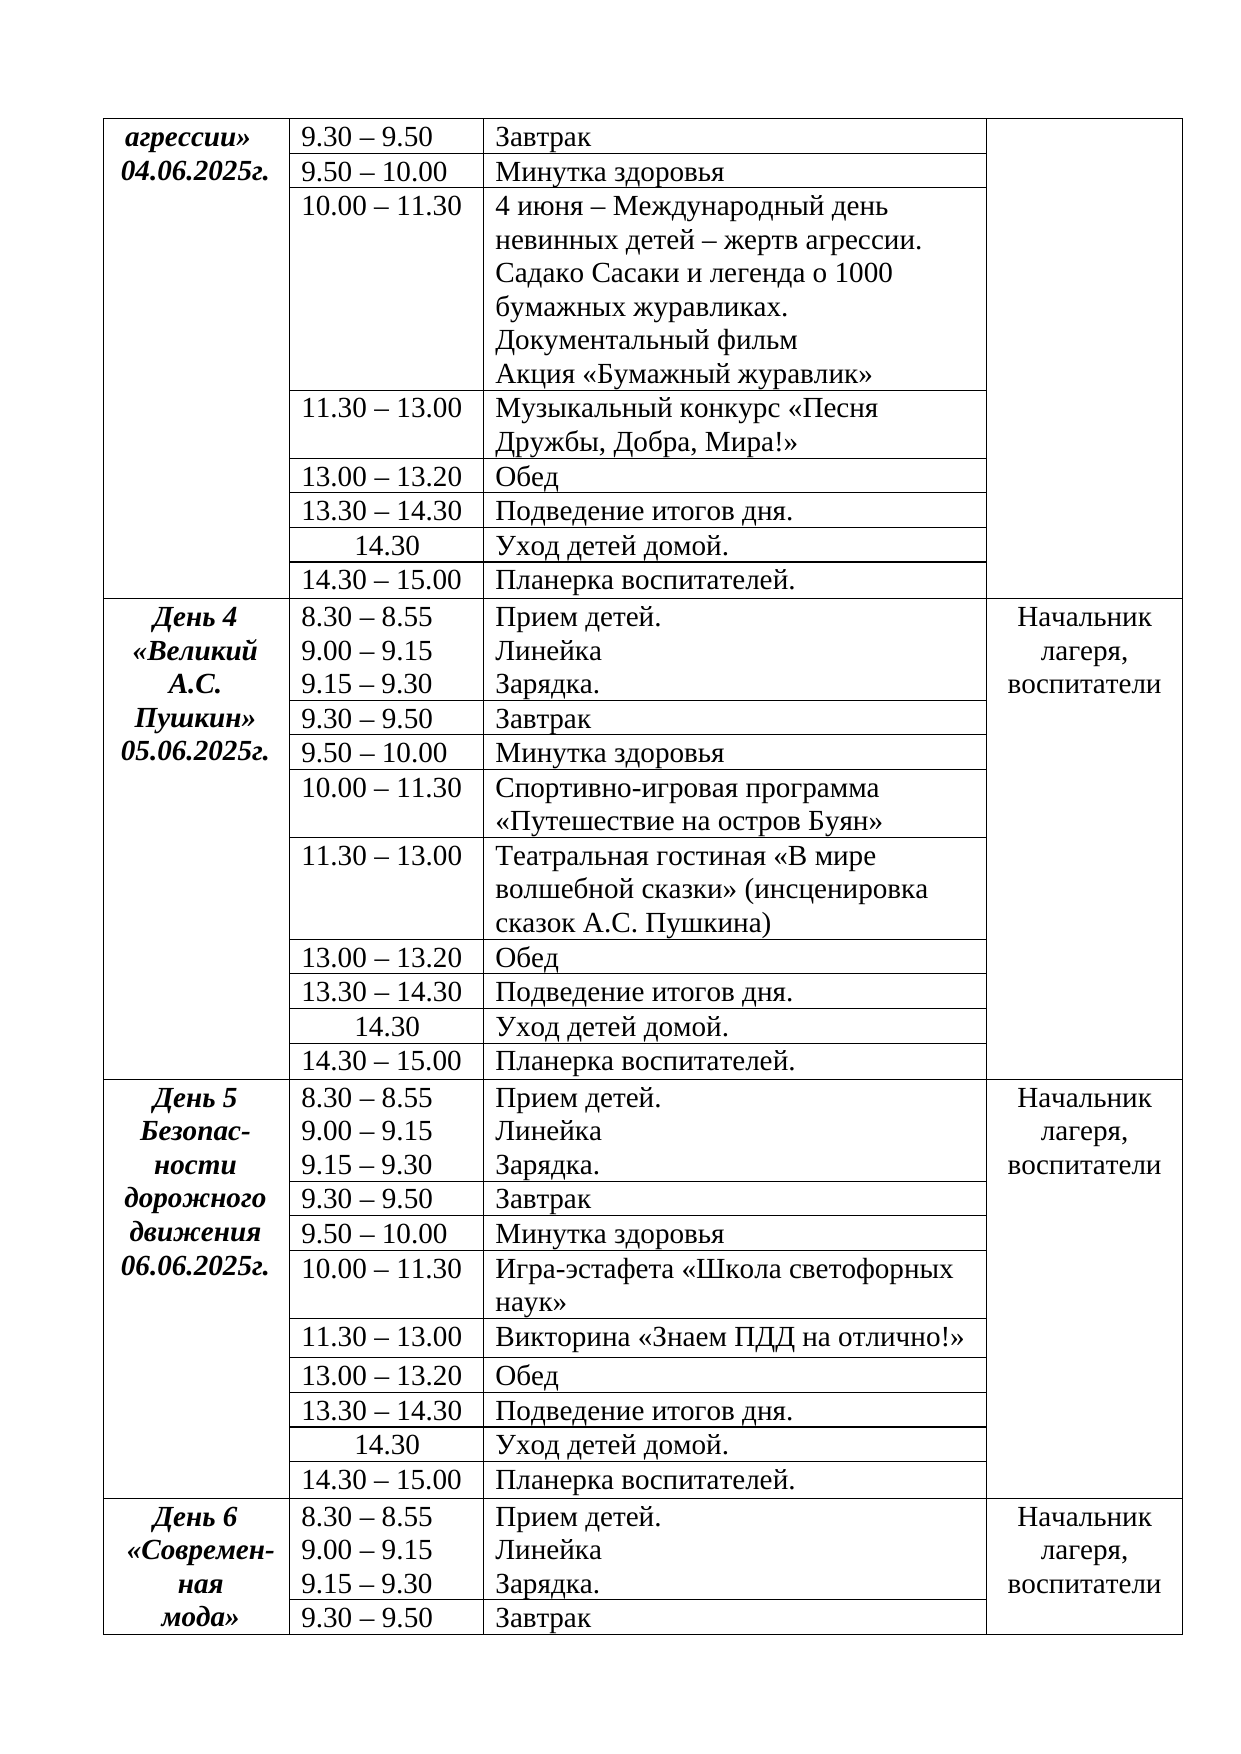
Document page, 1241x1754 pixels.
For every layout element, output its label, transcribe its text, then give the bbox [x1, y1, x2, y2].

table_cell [987, 119, 1182, 598]
table_cell 14.30 [290, 1009, 483, 1042]
table_cell 9.50 – 10.00 [290, 154, 483, 187]
table_cell Прием детей. Линейка Зарядка. [484, 599, 986, 700]
table_cell 4 июня – Международный день невинных детей – жертв агрессии. Садако Сасаки и легенда о 1000 бумажных журавликах. Документальный фильм Акция «Бумажный журавлик» [484, 188, 986, 389]
table_cell 9.30 – 9.50 [290, 1182, 483, 1215]
table_cell 13.00 – 13.20 [290, 940, 483, 973]
table_cell Подведение итогов дня. [484, 1393, 986, 1426]
table_cell 9.30 – 9.50 [290, 701, 483, 734]
table_cell Начальник лагеря, воспитатели [987, 1499, 1182, 1634]
table_cell 13.00 – 13.20 [290, 1358, 483, 1392]
table_cell 14.30 – 15.00 [290, 1462, 483, 1498]
table_cell Уход детей домой. [484, 528, 986, 561]
table_cell Начальник лагеря, воспитатели [987, 599, 1182, 1079]
table_cell 14.30 – 15.00 [290, 563, 483, 598]
table_cell Театральная гостиная «В мире волшебной сказки» (инсценировка сказок А.С. Пушкина) [484, 838, 986, 939]
table_cell Обед [484, 940, 986, 973]
table_cell Минутка здоровья [484, 735, 986, 769]
table_cell День 4 «Великий А.С. Пушкин» 05.06.2025г. [104, 599, 289, 1079]
table_cell 11.30 – 13.00 [290, 391, 483, 458]
table_cell 10.00 – 11.30 [290, 188, 483, 389]
table_cell 13.30 – 14.30 [290, 493, 483, 527]
table_cell Викторина «Знаем ПДД на отлично!» [484, 1319, 986, 1357]
table_cell 8.30 – 8.55 9.00 – 9.15 9.15 – 9.30 [290, 1080, 483, 1181]
table_cell День 5 Безопас-ности дорожного движения 06.06.2025г. [104, 1080, 289, 1498]
table_cell Планерка воспитателей. [484, 563, 986, 598]
table_cell 10.00 – 11.30 [290, 770, 483, 837]
table_cell Планерка воспитателей. [484, 1044, 986, 1079]
table_cell 14.30 [290, 1428, 483, 1461]
table_cell Музыкальный конкурс «Песня Дружбы, Добра, Мира!» [484, 391, 986, 458]
table_cell Обед [484, 1358, 986, 1392]
table_cell Прием детей. Линейка Зарядка. [484, 1080, 986, 1181]
table_cell 9.30 – 9.50 [290, 1600, 483, 1634]
table_cell 11.30 – 13.00 [290, 1319, 483, 1357]
table_cell Планерка воспитателей. [484, 1462, 986, 1498]
table_cell 8.30 – 8.55 9.00 – 9.15 9.15 – 9.30 [290, 599, 483, 700]
table_cell 13.30 – 14.30 [290, 1393, 483, 1426]
table_cell 9.30 – 9.50 [290, 119, 483, 153]
table_cell Прием детей. Линейка Зарядка. [484, 1499, 986, 1599]
table_cell 14.30 [290, 528, 483, 561]
table_cell Начальник лагеря, воспитатели [987, 1080, 1182, 1498]
table_cell 9.50 – 10.00 [290, 1216, 483, 1250]
table_cell 9.50 – 10.00 [290, 735, 483, 769]
table_cell Спортивно-игровая программа «Путешествие на остров Буян» [484, 770, 986, 837]
table_cell Игра-эстафета «Школа светофорных наук» [484, 1251, 986, 1318]
table_cell Минутка здоровья [484, 154, 986, 187]
table_cell Завтрак [484, 1600, 986, 1634]
table_cell 11.30 – 13.00 [290, 838, 483, 939]
table_cell Подведение итогов дня. [484, 493, 986, 527]
table_cell День 6 «Современ-ная мода» 10.06.2025г. [104, 1499, 289, 1634]
table_cell Завтрак [484, 1182, 986, 1215]
table_cell Завтрак [484, 119, 986, 153]
table_cell 8.30 – 8.55 9.00 – 9.15 9.15 – 9.30 [290, 1499, 483, 1599]
table_cell Минутка здоровья [484, 1216, 986, 1250]
table_cell Уход детей домой. [484, 1428, 986, 1461]
table_cell Обед [484, 459, 986, 492]
table_cell 14.30 – 15.00 [290, 1044, 483, 1079]
table_cell Подведение итогов дня. [484, 974, 986, 1008]
table_cell 13.30 – 14.30 [290, 974, 483, 1008]
table_cell 10.00 – 11.30 [290, 1251, 483, 1318]
table_cell Уход детей домой. [484, 1009, 986, 1042]
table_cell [104, 119, 289, 598]
table_cell 13.00 – 13.20 [290, 459, 483, 492]
table_cell Завтрак [484, 701, 986, 734]
